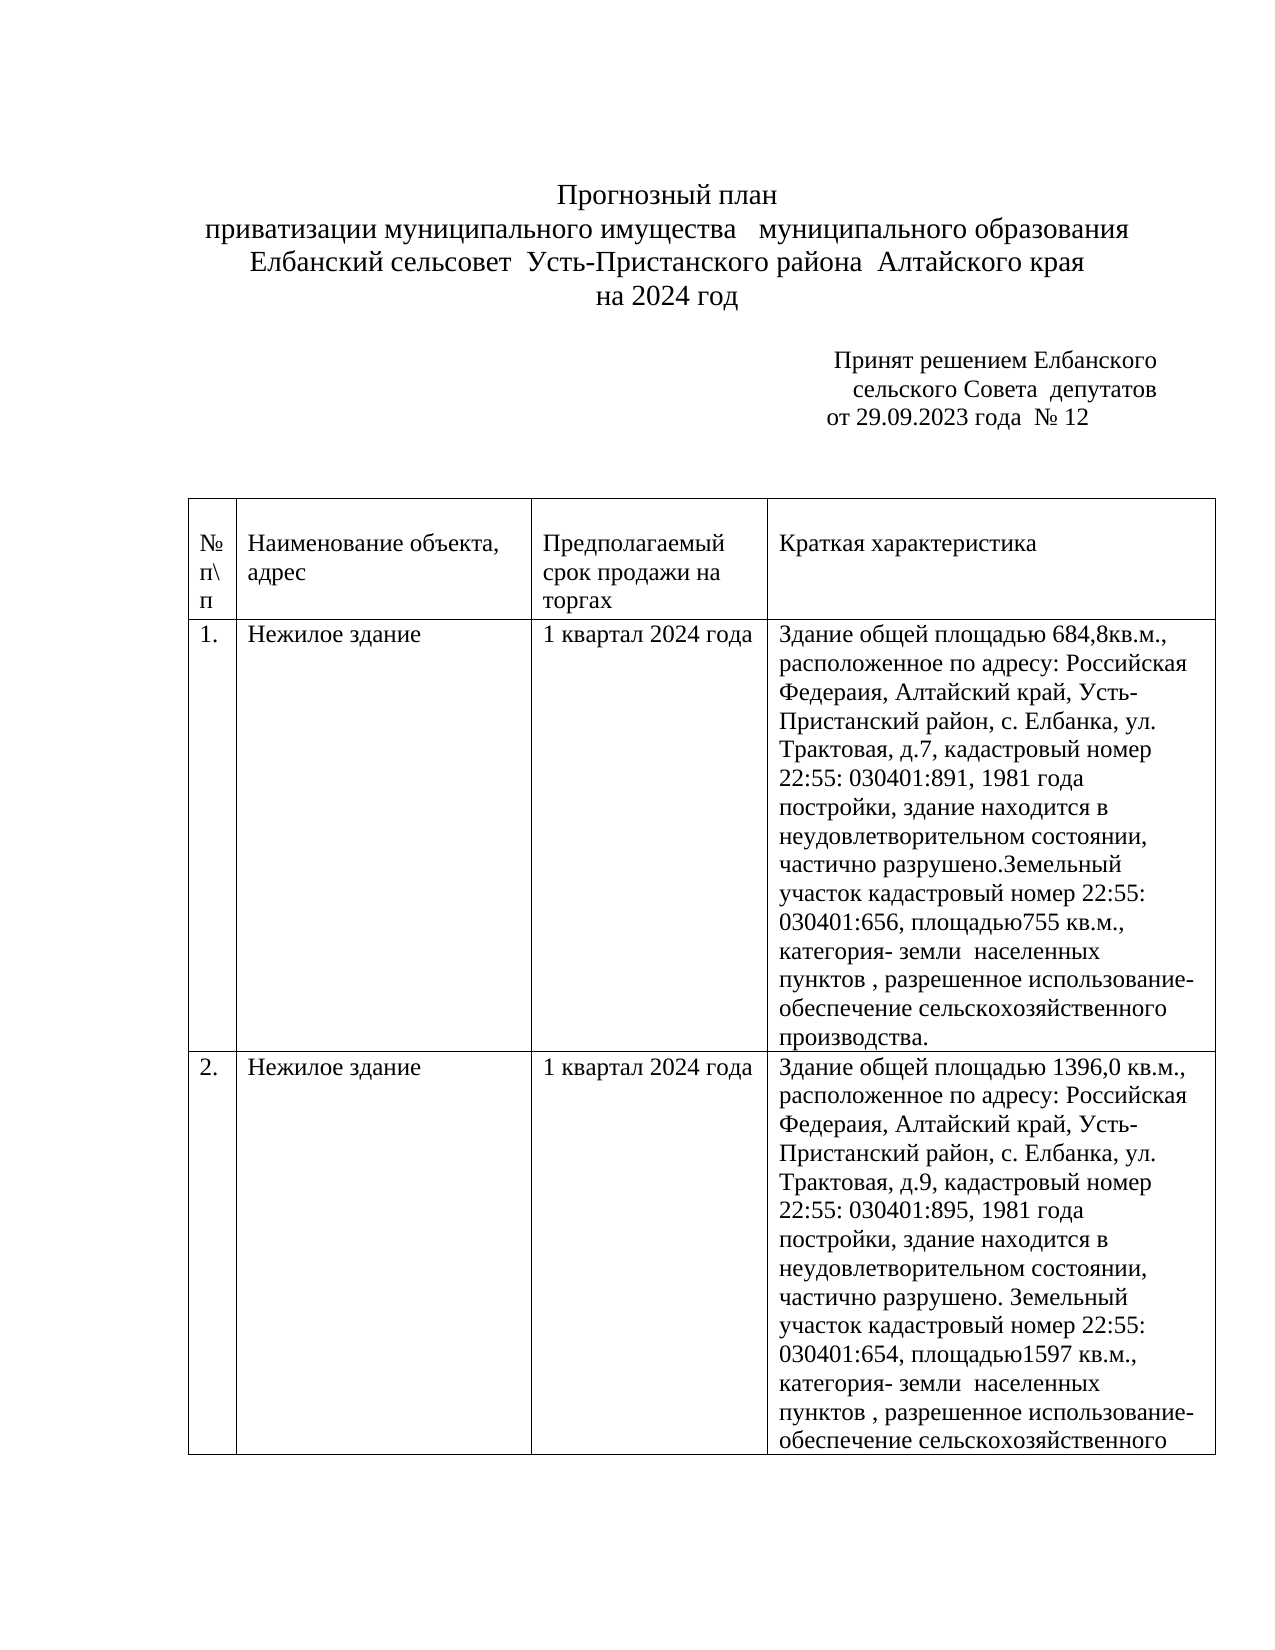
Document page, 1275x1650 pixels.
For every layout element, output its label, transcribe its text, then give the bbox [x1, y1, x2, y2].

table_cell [768, 1052, 1215, 1454]
table_header Краткая характеристика [768, 499, 1215, 618]
table_cell 1 квартал 2024 года [532, 620, 767, 1051]
text приватизации муниципального имущества муниципального образования Елбанский сельсовет Усть-Пристанского района Алтайского края [177, 211, 1157, 278]
text на 2024 год [177, 278, 1157, 311]
text Прогнозный план [177, 177, 1157, 211]
table_cell 1. [189, 620, 236, 1051]
table_cell Нежилое здание [237, 620, 531, 1051]
table_cell 2. [189, 1052, 236, 1454]
text Принят решением Елбанского [177, 345, 1157, 374]
table_cell Нежилое здание [237, 1052, 531, 1454]
text сельского Совета депутатов [177, 374, 1157, 402]
text от 29.09.2023 года № 12 [177, 402, 1157, 431]
table_cell Здание общей площадью 684,8кв.м., расположенное по адресу: Российская Федераия, Алтайский край, Усть-Пристанский район, с. Елбанка, ул. Трактовая, д.7, кадастровый номер 22:55: 030401:891, 1981 года постройки, здание находится в неудовлетворительном состоянии, частично разрушено.Земельный участок кадастровый номер 22:55: 030401:656, площадью755 кв.м., категория- земли населенных пунктов , разрешенное использование- обеспечение сельскохозяйственного производства. [768, 620, 1215, 1051]
table_cell 1 квартал 2024 года [532, 1052, 767, 1454]
table_header Наименование объекта, адрес [237, 499, 531, 618]
table_header № п\п [189, 499, 236, 618]
table_header Предполагаемый срок продажи на торгах [532, 499, 767, 618]
